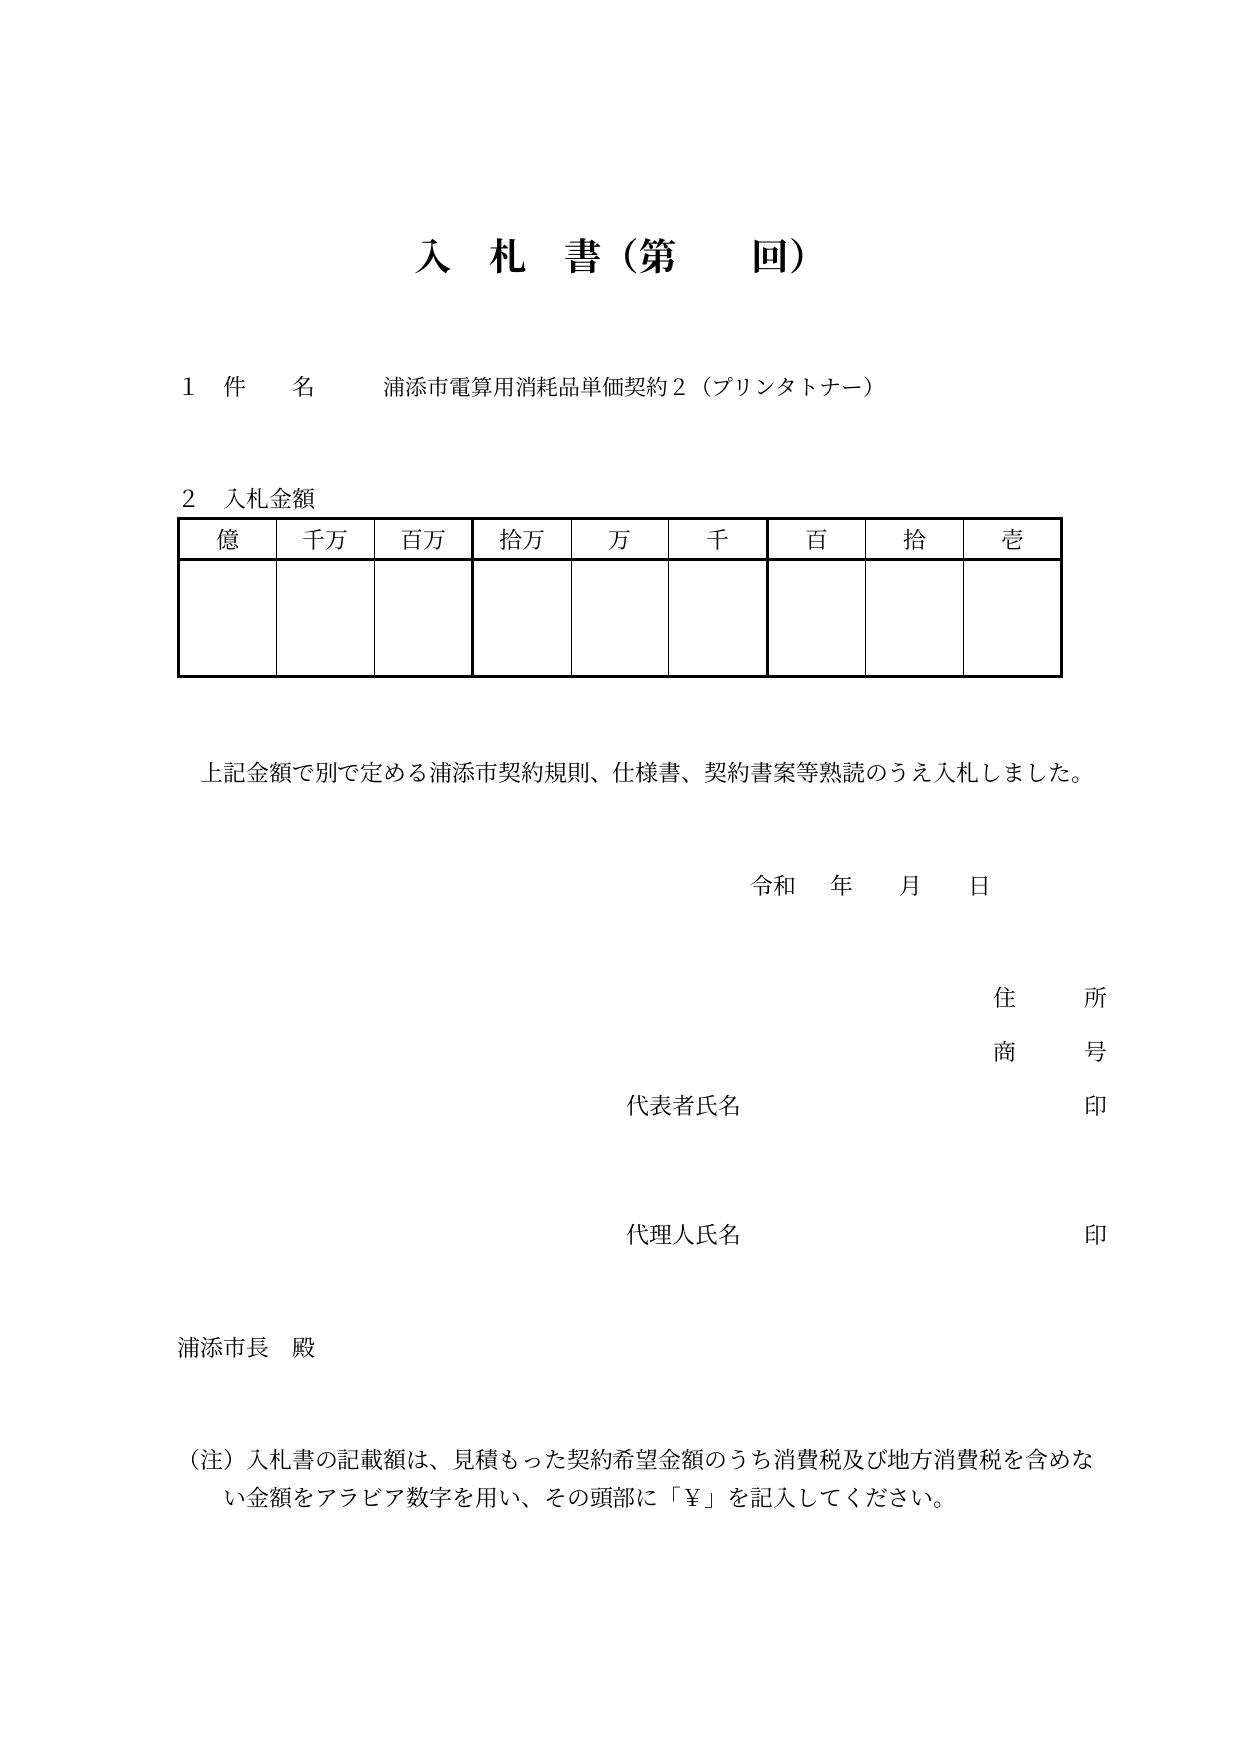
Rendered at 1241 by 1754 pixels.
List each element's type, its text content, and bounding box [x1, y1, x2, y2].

table_header 百万 [375, 520, 471, 557]
text 代理人氏名 印 [177, 1215, 1107, 1252]
table_cell [669, 561, 766, 675]
text 令和 年 月 日 [177, 866, 1107, 903]
table_cell [572, 561, 668, 675]
table_cell [866, 561, 963, 675]
table_cell [180, 561, 276, 675]
text 商 号 [177, 1032, 1107, 1069]
table_cell [769, 561, 865, 675]
table_cell [375, 561, 471, 675]
text （注）入札書の記載額は、見積もった契約希望金額のうち消費税及び地方消費税を含めない金額をアラビア数字を用い、その頭部に「￥」を記入してください。 [177, 1440, 1107, 1515]
text 浦添市長 殿 [177, 1327, 1107, 1365]
table_header 拾 [866, 520, 963, 557]
text 代表者氏名 印 [177, 1086, 1107, 1123]
table_header 千万 [277, 520, 374, 557]
text １ 件 名 浦添市電算用消耗品単価契約２（プリンタトナー） [177, 367, 1063, 404]
text ２ 入札金額 [177, 479, 1063, 517]
table_header 億 [180, 520, 276, 557]
text 上記金額で別で定める浦添市契約規則、仕様書、契約書案等熟読のうえ入札しました。 [177, 753, 1107, 791]
table_cell [474, 561, 571, 675]
table_header 百 [769, 520, 865, 557]
table_cell [964, 561, 1060, 675]
table_header 千 [669, 520, 766, 557]
table_header 壱 [964, 520, 1060, 557]
text 住 所 [177, 978, 1107, 1016]
table_cell [277, 561, 374, 675]
table_header 拾万 [474, 520, 571, 557]
table_header 万 [572, 520, 668, 557]
text 入 札 書（第 回） [177, 217, 1063, 292]
